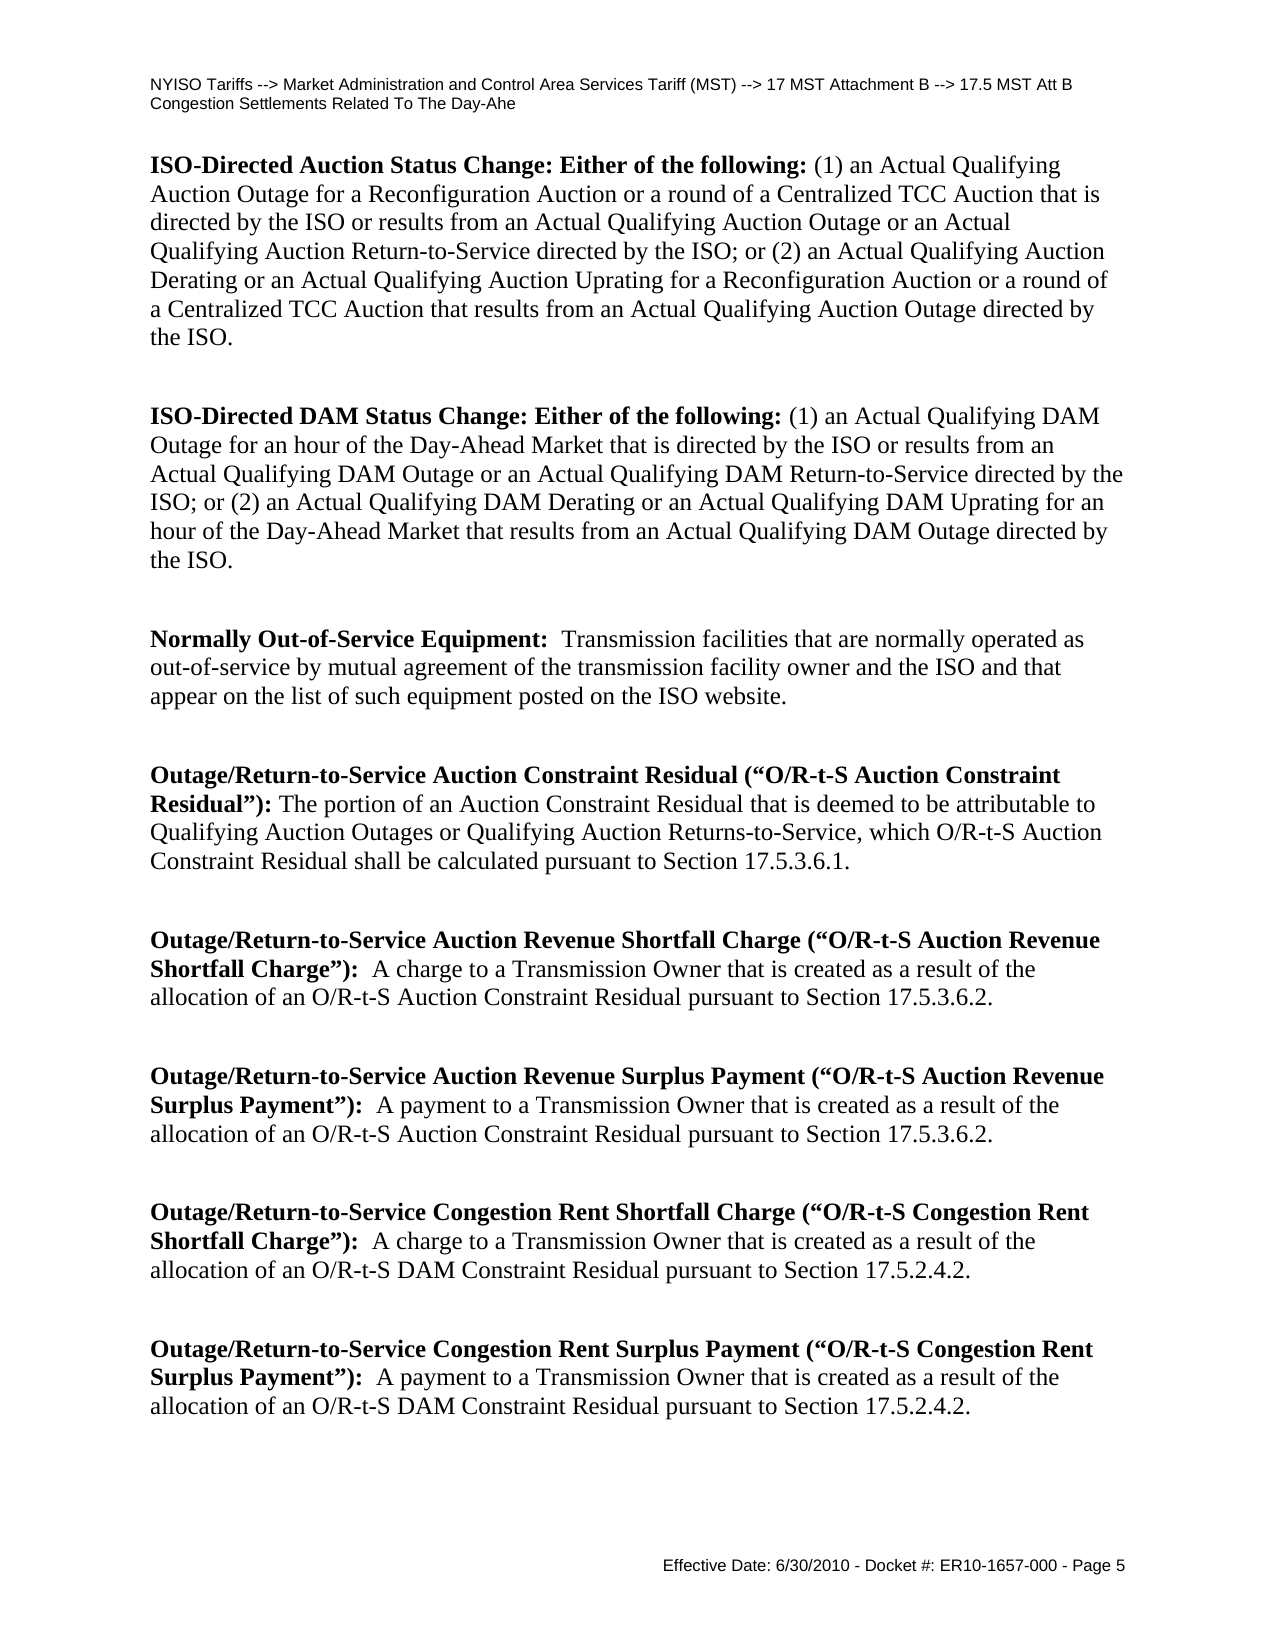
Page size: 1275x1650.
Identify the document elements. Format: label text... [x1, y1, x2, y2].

text ISO-Directed Auction Status Change: Either of the following: (1) an Actual Qualifying Auction Outage for a Reconfiguration Auction or a round of a Centralized TCC Auction that is directed by the ISO or results from an Actual Qualifying Auction Outage or an Actual Qualifying Auction Return-to-Service directed by the ISO; or (2) an Actual Qualifying Auction Derating or an Actual Qualifying Auction Uprating for a Reconfiguration Auction or a round of a Centralized TCC Auction that results from an Actual Qualifying Auction Outage directed by the ISO. [150, 150, 1125, 351]
text Outage/Return-to-Service Auction Revenue Surplus Payment (“O/R-t-S Auction Revenue Surplus Payment”): A payment to a Transmission Owner that is created as a result of the allocation of an O/R-t-S Auction Constraint Residual pursuant to Section 17.5.3.6.2. [150, 1061, 1125, 1147]
text Outage/Return-to-Service Congestion Rent Shortfall Charge (“O/R-t-S Congestion Rent Shortfall Charge”): A charge to a Transmission Owner that is created as a result of the allocation of an O/R-t-S DAM Constraint Residual pursuant to Section 17.5.2.4.2. [150, 1197, 1125, 1284]
text ISO-Directed DAM Status Change: Either of the following: (1) an Actual Qualifying DAM Outage for an hour of the Day-Ahead Market that is directed by the ISO or results from an Actual Qualifying DAM Outage or an Actual Qualifying DAM Return-to-Service directed by the ISO; or (2) an Actual Qualifying DAM Derating or an Actual Qualifying DAM Uprating for an hour of the Day-Ahead Market that results from an Actual Qualifying DAM Outage directed by the ISO. [150, 401, 1125, 574]
text Outage/Return-to-Service Auction Constraint Residual (“O/R-t-S Auction Constraint Residual”): The portion of an Auction Constraint Residual that is deemed to be attributable to Qualifying Auction Outages or Qualifying Auction Returns-to-Service, which O/R-t-S Auction Constraint Residual shall be calculated pursuant to Section 17.5.3.6.1. [150, 760, 1125, 875]
text Normally Out-of-Service Equipment: Transmission facilities that are normally operated as out-of-service by mutual agreement of the transmission facility owner and the ISO and that appear on the list of such equipment posted on the ISO website. [150, 624, 1125, 710]
text Outage/Return-to-Service Congestion Rent Surplus Payment (“O/R-t-S Congestion Rent Surplus Payment”): A payment to a Transmission Owner that is created as a result of the allocation of an O/R-t-S DAM Constraint Residual pursuant to Section 17.5.2.4.2. [150, 1334, 1125, 1420]
text Outage/Return-to-Service Auction Revenue Shortfall Charge (“O/R-t-S Auction Revenue Shortfall Charge”): A charge to a Transmission Owner that is created as a result of the allocation of an O/R-t-S Auction Constraint Residual pursuant to Section 17.5.3.6.2. [150, 925, 1125, 1011]
